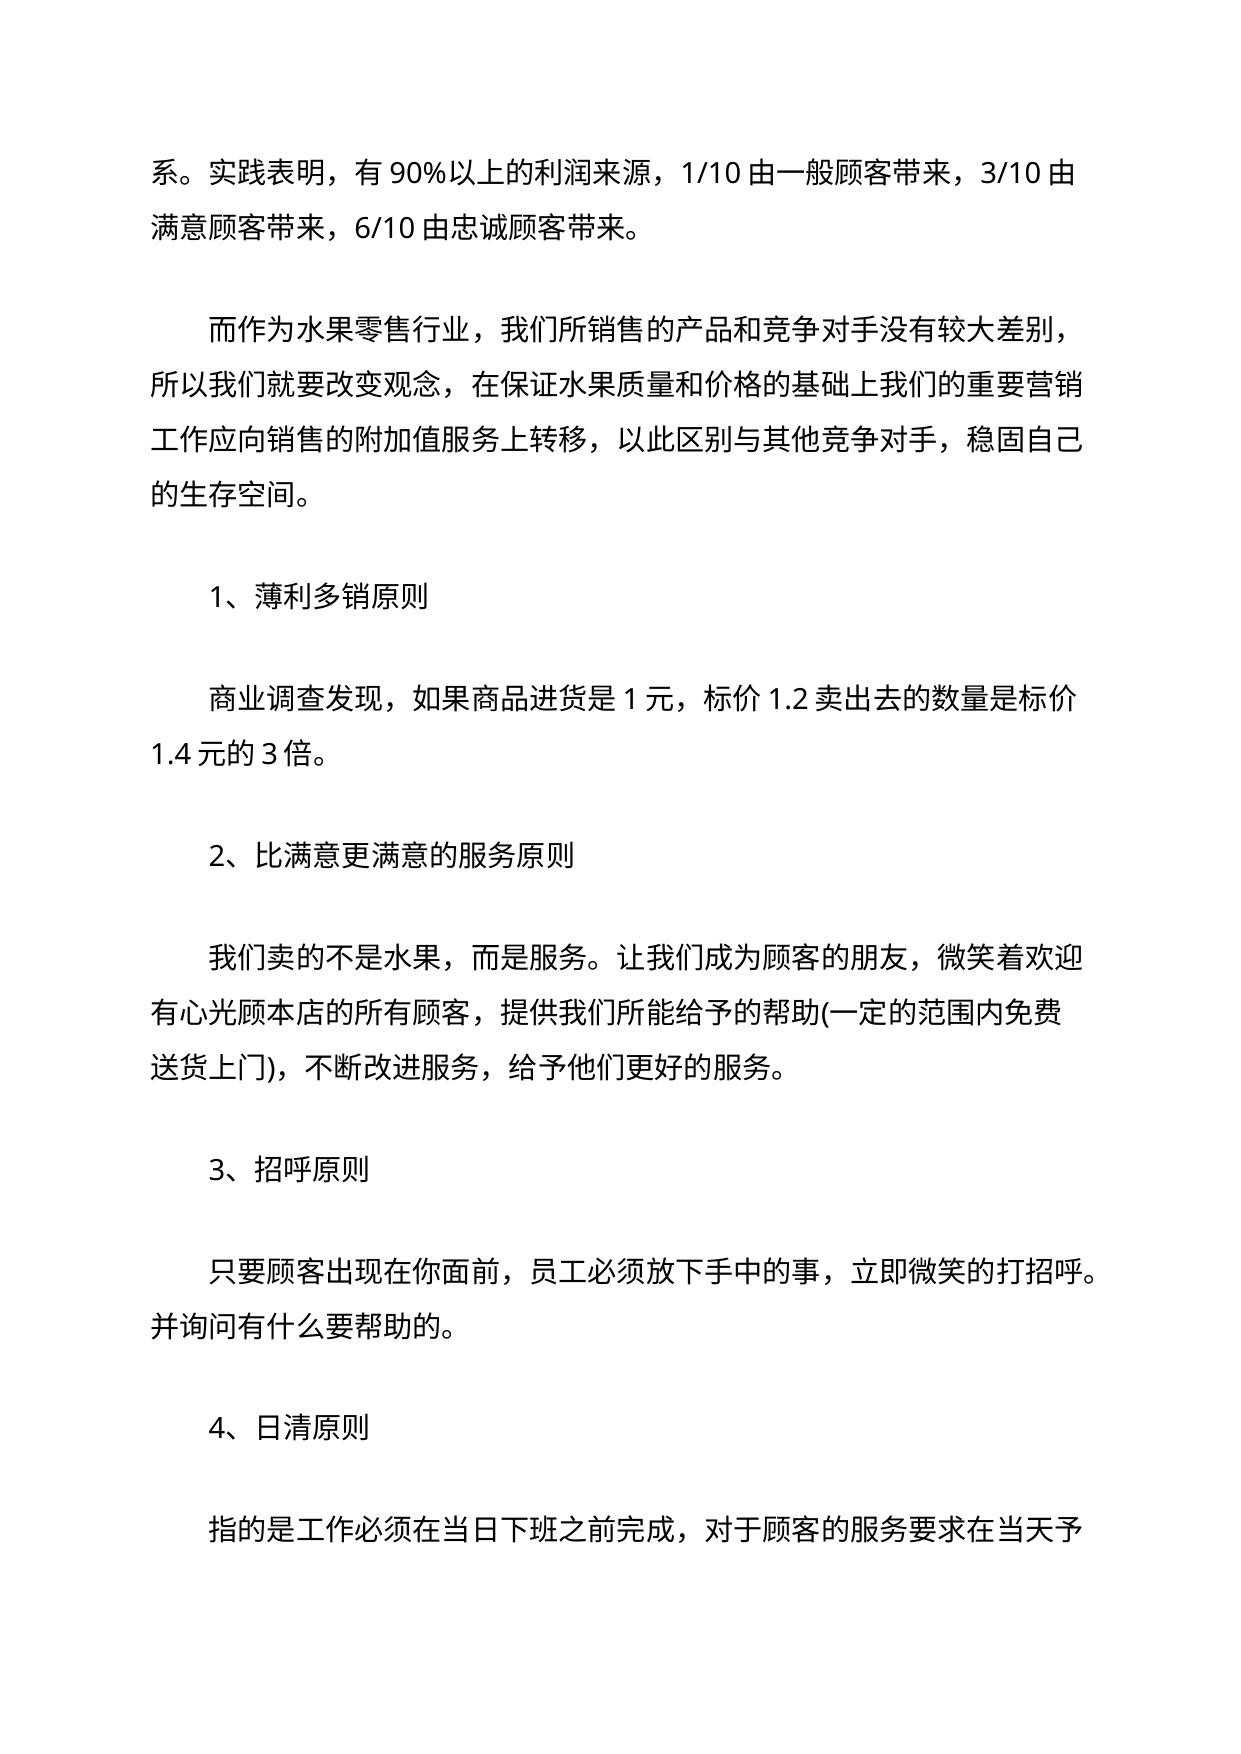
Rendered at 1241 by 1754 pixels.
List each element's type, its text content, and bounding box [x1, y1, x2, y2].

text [150, 150, 1090, 247]
text 而作为水果零售行业，我们所销售的产品和竞争对手没有较大差别，所以我们就要改变观念，在保证水果质量和价格的基础上我们的重要营销工作应向销售的附加值服务上转移，以此区别与其他竞争对手，稳固自己的生存空间。 [150, 307, 1090, 514]
text 1、薄利多销原则 [150, 573, 1090, 616]
text 3、招呼原则 [150, 1146, 1090, 1189]
text 4、日清原则 [150, 1405, 1090, 1447]
text 我们卖的不是水果，而是服务。让我们成为顾客的朋友，微笑着欢迎有心光顾本店的所有顾客，提供我们所能给予的帮助(一定的范围内免费送货上门)，不断改进服务，给予他们更好的服务。 [150, 934, 1090, 1087]
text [150, 1507, 1090, 1549]
text 商业调查发现，如果商品进货是1元，标价1.2卖出去的数量是标价1.4元的3倍。 [150, 675, 1090, 773]
text 只要顾客出现在你面前，员工必须放下手中的事，立即微笑的打招呼。并询问有什么要帮助的。 [150, 1248, 1090, 1345]
text 2、比满意更满意的服务原则 [150, 832, 1090, 875]
